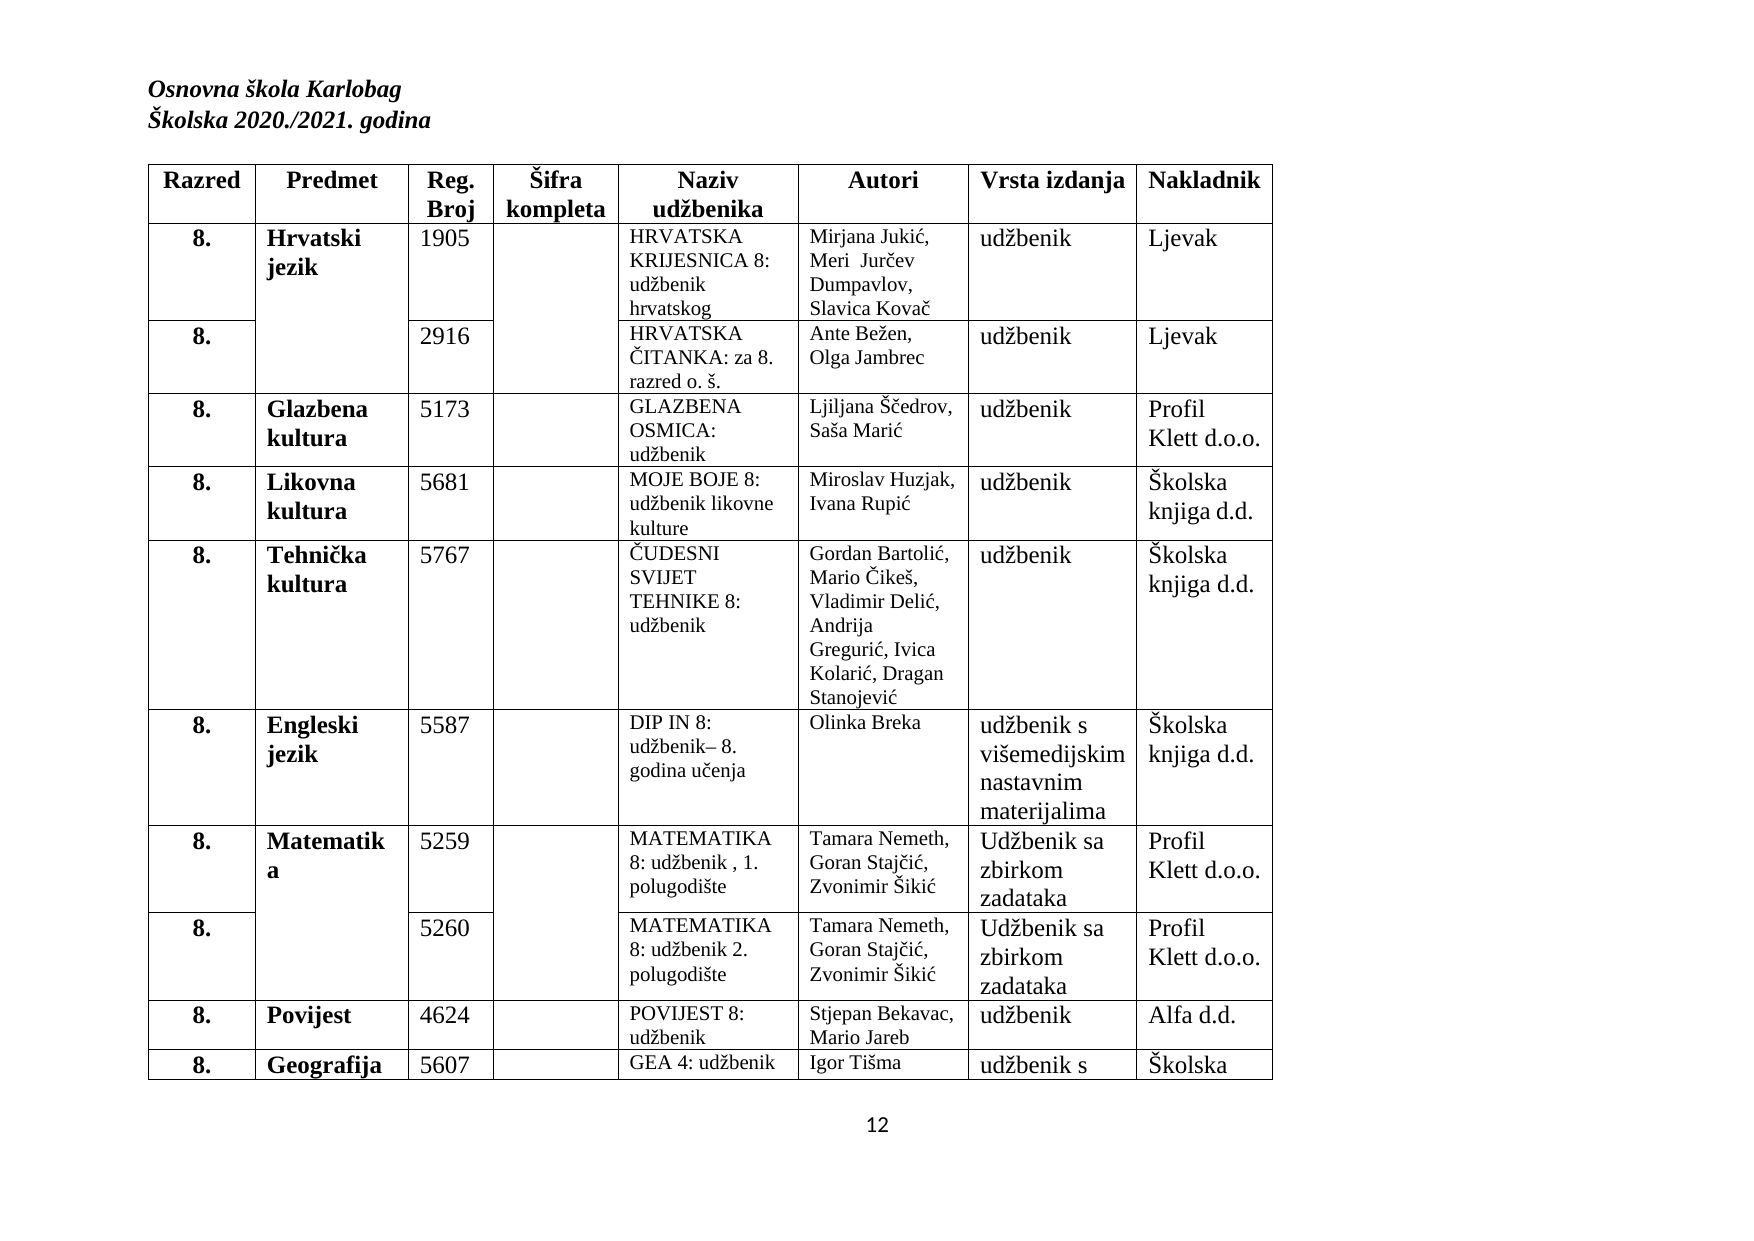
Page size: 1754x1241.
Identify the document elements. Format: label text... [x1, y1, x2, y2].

table_cell Udžbenik sa zbirkom zadataka [969, 913, 1136, 999]
table_cell 5260 [409, 913, 493, 999]
table_header Šifra kompleta [494, 165, 618, 222]
table_cell [494, 467, 618, 539]
table_cell Matematika [256, 826, 408, 999]
table_cell GLAZBENA OSMICA: udžbenik [619, 394, 798, 466]
table_cell Tamara Nemeth, Goran Stajčić, Zvonimir Šikić [799, 826, 968, 912]
table_header Vrsta izdanja [969, 165, 1136, 222]
table_cell udžbenik [969, 541, 1136, 709]
table_header Razred [149, 165, 255, 222]
table_cell [494, 541, 618, 709]
table_cell Ljevak [1137, 224, 1272, 320]
table_cell [494, 224, 618, 393]
table_header Reg. Broj [409, 165, 493, 222]
table_cell Profil Klett d.o.o. [1137, 394, 1272, 466]
table_cell 1905 [409, 224, 493, 320]
table_cell 8. [149, 1001, 255, 1049]
table_cell 5587 [409, 710, 493, 825]
table_cell GEA 4: udžbenik [619, 1050, 798, 1078]
table_cell 8. [149, 826, 255, 912]
table_cell 4624 [409, 1001, 493, 1049]
table_cell Ljiljana Ščedrov, Saša Marić [799, 394, 968, 466]
table_cell 5173 [409, 394, 493, 466]
table_cell 8. [149, 224, 255, 320]
table_cell 8. [149, 1050, 255, 1078]
table_cell Likovna kultura [256, 467, 408, 539]
table_cell Alfa d.d. [1137, 1001, 1272, 1049]
table_cell 5607 [409, 1050, 493, 1078]
table_cell 8. [149, 467, 255, 539]
table_cell Glazbena kultura [256, 394, 408, 466]
table_cell Profil Klett d.o.o. [1137, 913, 1272, 999]
table_cell 5259 [409, 826, 493, 912]
table_cell Igor Tišma [799, 1050, 968, 1078]
table_cell udžbenik [969, 224, 1136, 320]
table_cell 5767 [409, 541, 493, 709]
table_cell 2916 [409, 321, 493, 393]
table_cell Geografija [256, 1050, 408, 1078]
table_cell Udžbenik sa zbirkom zadataka [969, 826, 1136, 912]
table_cell Gordan Bartolić, Mario Čikeš, Vladimir Delić, Andrija Gregurić, Ivica Kolarić, Dragan Stanojević [799, 541, 968, 709]
table_cell Školska knjiga d.d. [1137, 467, 1272, 539]
table_cell 8. [149, 321, 255, 393]
table_cell HRVATSKA KRIJESNICA 8: udžbenik hrvatskog [619, 224, 798, 320]
table_cell [494, 394, 618, 466]
table_cell 8. [149, 541, 255, 709]
table_cell Školska knjiga d.d. [1137, 710, 1272, 825]
table_cell Mirjana Jukić, Meri Jurčev Dumpavlov, Slavica Kovač [799, 224, 968, 320]
table_cell 8. [149, 913, 255, 999]
table_cell 8. [149, 394, 255, 466]
table_header Autori [799, 165, 968, 222]
table_cell udžbenik [969, 1001, 1136, 1049]
table_header Nakladnik [1137, 165, 1272, 222]
table_cell [494, 1001, 618, 1049]
table_cell udžbenik [969, 467, 1136, 539]
table_header Predmet [256, 165, 408, 222]
table_cell Stjepan Bekavac, Mario Jareb [799, 1001, 968, 1049]
table_cell Profil Klett d.o.o. [1137, 826, 1272, 912]
table_cell udžbenik s višemedijskim nastavnim materijalima [969, 710, 1136, 825]
table_cell 8. [149, 710, 255, 825]
table_cell Povijest [256, 1001, 408, 1049]
table_cell Ante Bežen, Olga Jambrec [799, 321, 968, 393]
table_cell udžbenik [969, 321, 1136, 393]
table_cell Engleski jezik [256, 710, 408, 825]
table_cell 5681 [409, 467, 493, 539]
table_cell MOJE BOJE 8: udžbenik likovne kulture [619, 467, 798, 539]
table_cell ČUDESNI SVIJET TEHNIKE 8: udžbenik [619, 541, 798, 709]
table_header Naziv udžbenika [619, 165, 798, 222]
table_cell Školska knjiga d.d. [1137, 541, 1272, 709]
table_cell [494, 710, 618, 825]
table_cell DIP IN 8: udžbenik– 8. godina učenja [619, 710, 798, 825]
table_cell Hrvatski jezik [256, 224, 408, 393]
table_cell udžbenik s [969, 1050, 1136, 1078]
table_cell Olinka Breka [799, 710, 968, 825]
table_cell udžbenik [969, 394, 1136, 466]
table_cell Tamara Nemeth, Goran Stajčić, Zvonimir Šikić [799, 913, 968, 999]
table_cell Tehnička kultura [256, 541, 408, 709]
table_cell Miroslav Huzjak, Ivana Rupić [799, 467, 968, 539]
table_cell [494, 1050, 618, 1078]
table_cell MATEMATIKA 8: udžbenik 2. polugodište [619, 913, 798, 999]
table_cell Školska knjiga d.d. [1137, 1050, 1272, 1078]
table_cell POVIJEST 8: udžbenik [619, 1001, 798, 1049]
table_cell MATEMATIKA 8: udžbenik , 1. polugodište [619, 826, 798, 912]
table_cell [494, 826, 618, 999]
table_cell HRVATSKA ČITANKA: za 8. razred o. š. [619, 321, 798, 393]
table_cell Ljevak [1137, 321, 1272, 393]
